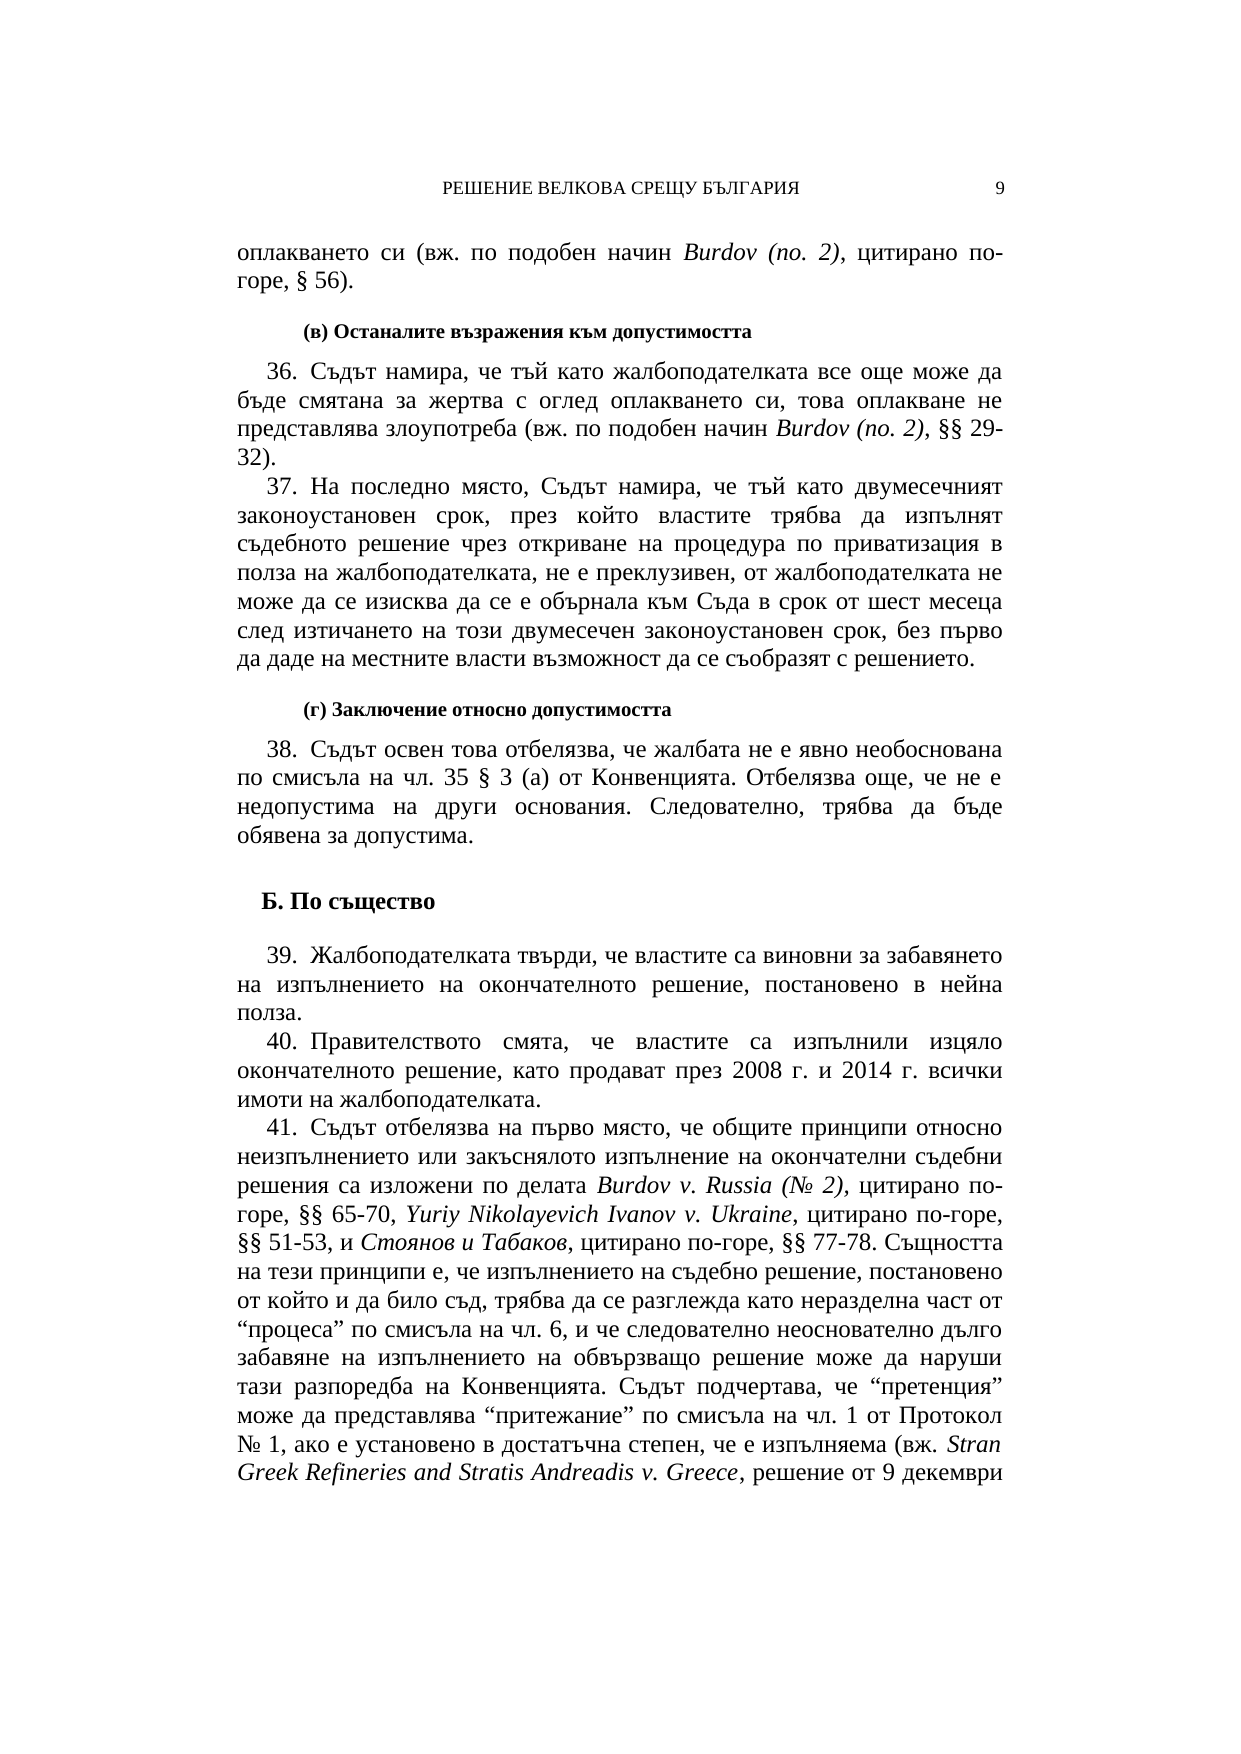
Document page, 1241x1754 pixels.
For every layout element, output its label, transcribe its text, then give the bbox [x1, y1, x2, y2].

text 36. Съдът намира, че тъй като жалбоподателката все още може да бъде смятана за жертва с оглед оплакването си, това оплакване не представлява злоупотреба (вж. по подобен начин Burdov (no. 2), §§ 29-32). [237, 356, 1003, 471]
text 40. Правителството смята, че властите са изпълнили изцяло окончателното решение, като продават през 2008 г. и 2014 г. всички имоти на жалбоподателката. [237, 1026, 1003, 1112]
text 39. Жалбоподателката твърди, че властите са виновни за забавянето на изпълнението на окончателното решение, постановено в нейна полза. [237, 940, 1003, 1026]
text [237, 237, 1003, 294]
subtitle (в) Останалите възражения към допустимостта [303, 319, 1003, 343]
subtitle Б. По същество [261, 886, 1003, 915]
subtitle (г) Заключение относно допустимостта [303, 697, 1003, 721]
text 37. На последно място, Съдът намира, че тъй като двумесечният законоустановен срок, през който властите трябва да изпълнят съдебното решение чрез откриване на процедура по приватизация в полза на жалбоподателката, не е преклузивен, от жалбоподателката не може да се изисква да се е обърнала към Съда в срок от шест месеца след изтичането на този двумесечен законоустановен срок, без първо да даде на местните власти възможност да се съобразят с решението. [237, 471, 1003, 672]
text 38. Съдът освен това отбелязва, че жалбата не е явно необоснована по смисъла на чл. 35 § 3 (а) от Конвенцията. Отбелязва още, че не е недопустима на други основания. Следователно, трябва да бъде обявена за допустима. [237, 734, 1003, 849]
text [237, 1112, 1003, 1486]
